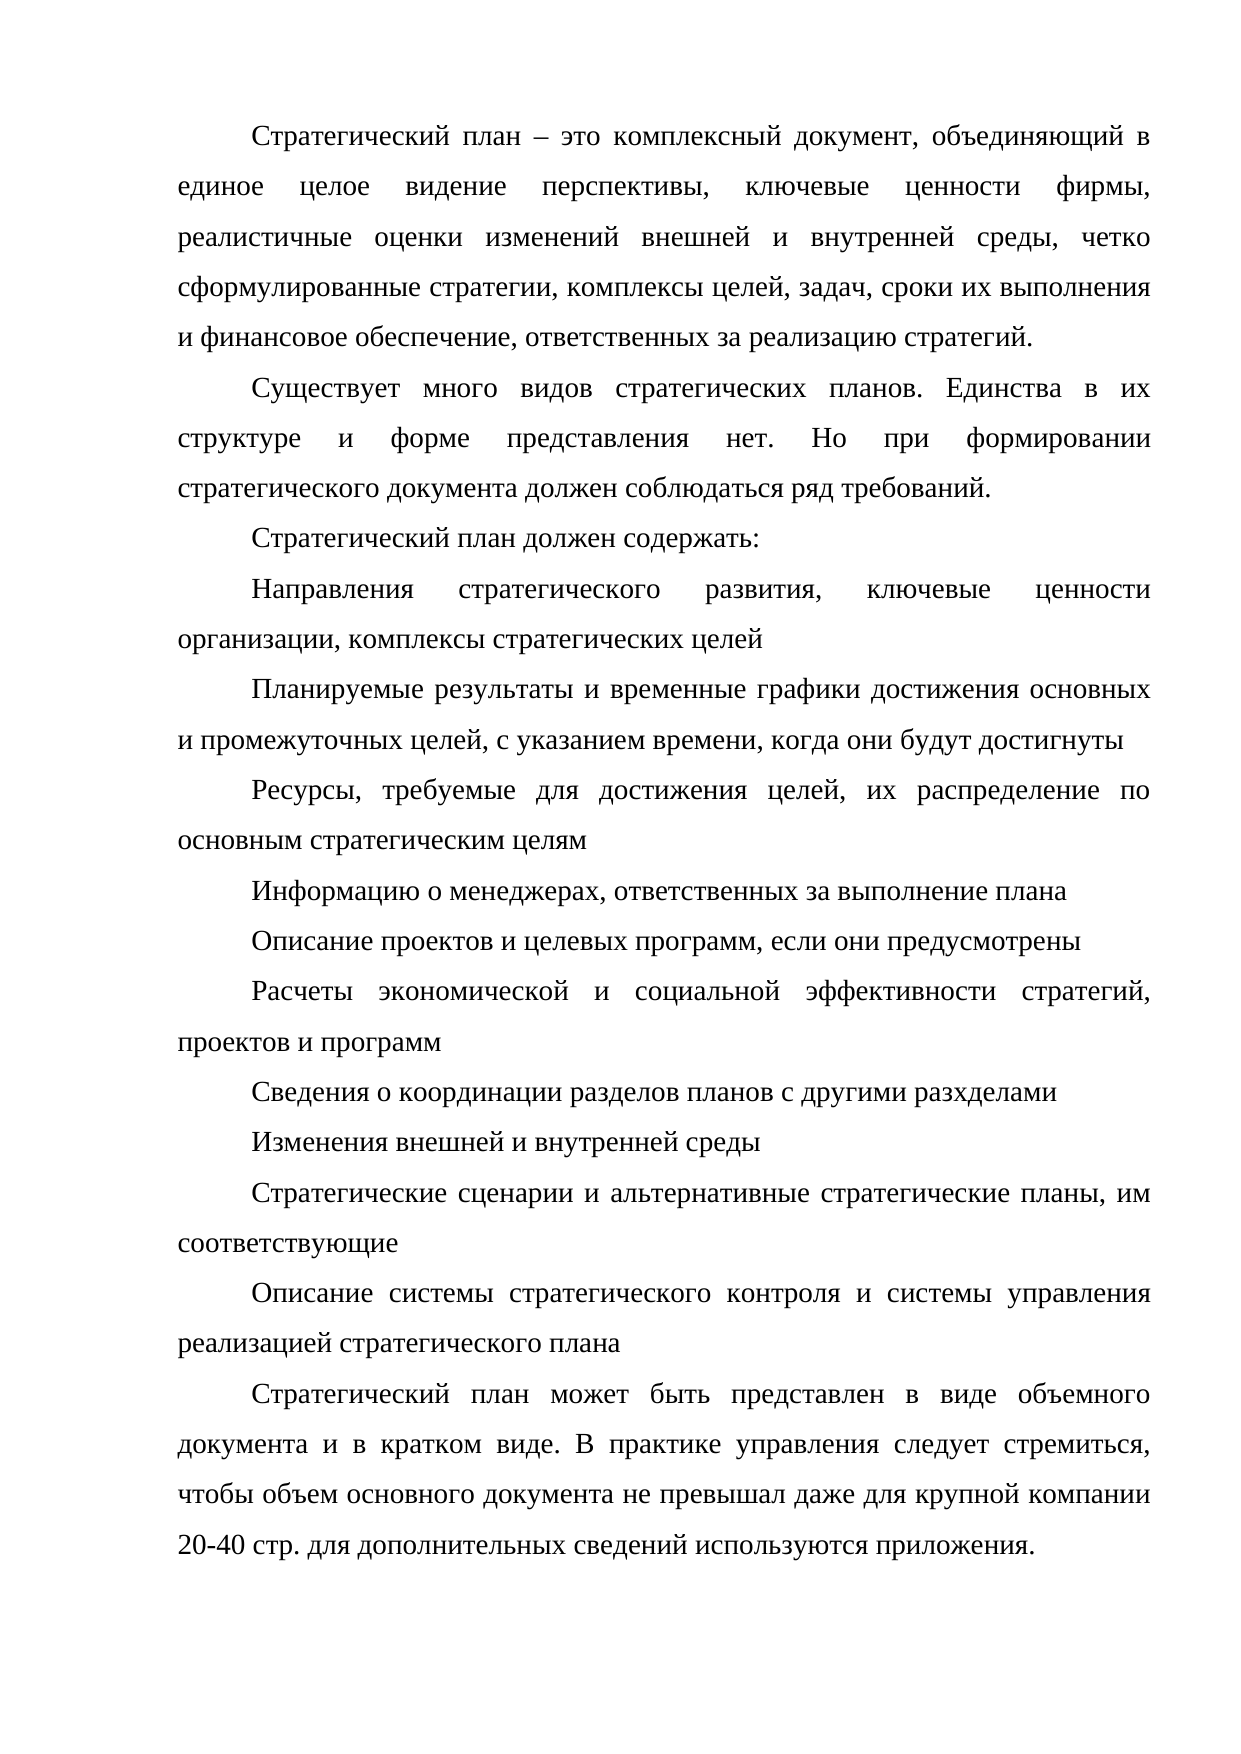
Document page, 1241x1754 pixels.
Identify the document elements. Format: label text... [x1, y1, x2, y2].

text Планируемые результаты и временные графики достижения основных и промежуточных целей, с указанием времени, когда они будут достигнуты [177, 672, 1152, 755]
text Описание системы стратегического контроля и системы управления реализацией стратегического плана [177, 1275, 1152, 1359]
text Изменения внешней и внутренней среды [177, 1124, 1152, 1158]
text Стратегический план может быть представлен в виде объемного документа и в кратком виде. В практике управления следует стремиться, чтобы объем основного документа не превышал даже для крупной компании 20-40 стр. для дополнительных сведений используются приложения. [177, 1376, 1152, 1560]
text Сведения о координации разделов планов с другими разхделами [177, 1074, 1152, 1108]
text Существует много видов стратегических планов. Единства в их структуре и форме представления нет. Но при формировании стратегического документа должен соблюдаться ряд требований. [177, 370, 1152, 504]
text Стратегические сценарии и альтернативные стратегические планы, им соответствующие [177, 1175, 1152, 1258]
text Стратегический план – это комплексный документ, объединяющий в единое целое видение перспективы, ключевые ценности фирмы, реалистичные оценки изменений внешней и внутренней среды, четко сформулированные стратегии, комплексы целей, задач, сроки их выполнения и финансовое обеспечение, ответственных за реализацию стратегий. [177, 118, 1152, 353]
text Информацию о менеджерах, ответственных за выполнение плана [177, 873, 1152, 906]
text Расчеты экономической и социальной эффективности стратегий, проектов и программ [177, 973, 1152, 1057]
text Направления стратегического развития, ключевые ценности организации, комплексы стратегических целей [177, 571, 1152, 655]
text Ресурсы, требуемые для достижения целей, их распределение по основным стратегическим целям [177, 772, 1152, 856]
text Описание проектов и целевых программ, если они предусмотрены [177, 923, 1152, 957]
text Стратегический план должен содержать: [177, 521, 1152, 554]
